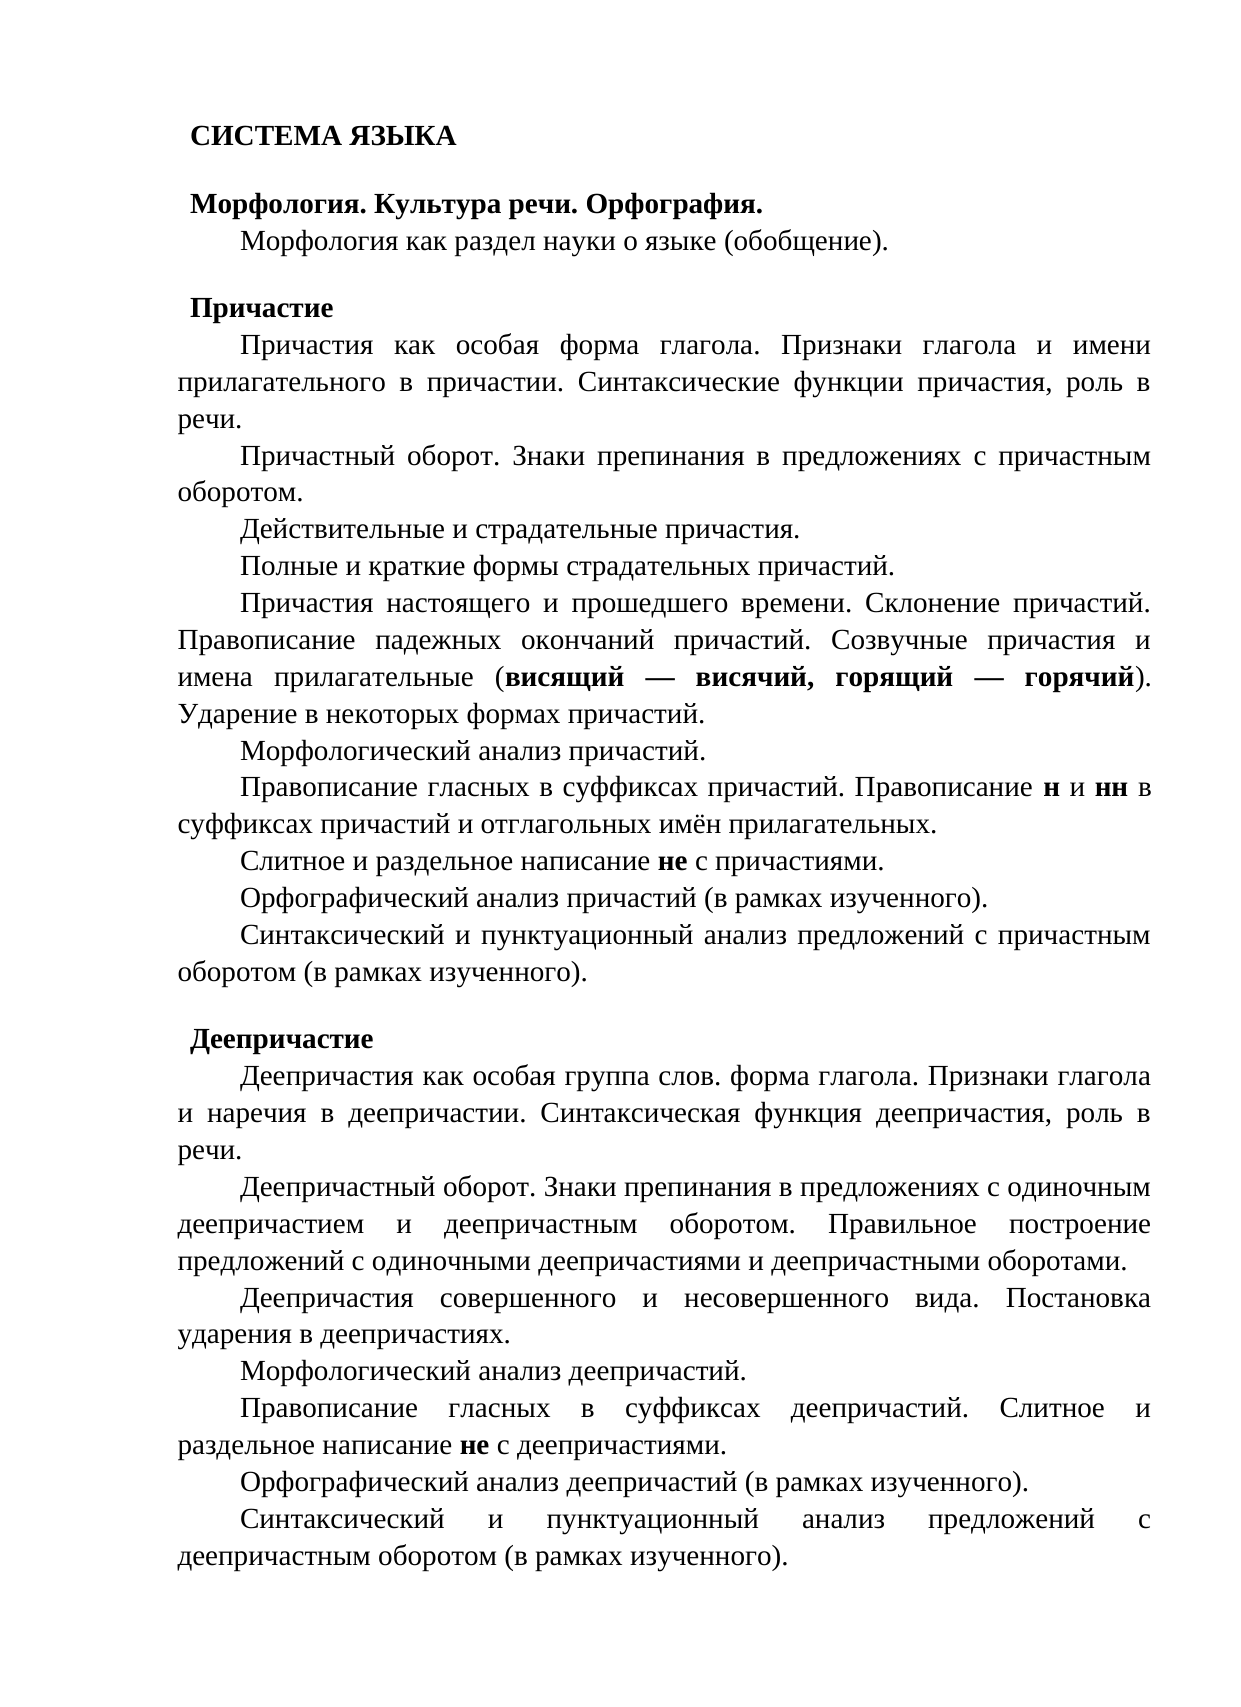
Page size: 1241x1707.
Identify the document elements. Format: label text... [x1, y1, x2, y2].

text Причастие [190, 290, 1152, 324]
text Морфология. Культура речи. Орфография. [190, 186, 1152, 219]
text Причастия настоящего и прошедшего времени. Склонение причастий. Правописание падежных окончаний причастий. Созвучные причастия и имена прилагательные (висящий — висячий, горящий — горячий). Ударение в некоторых формах причастий. [177, 585, 1152, 729]
text Морфология как раздел науки о языке (обобщение). [177, 223, 1152, 256]
text СИСТЕМА ЯЗЫКА [190, 118, 1152, 152]
text Деепричастия совершенного и несовершенного вида. Постановка ударения в деепричастиях. [177, 1280, 1152, 1350]
text Синтаксический и пунктуационный анализ предложений с причастным оборотом (в рамках изученного). [177, 917, 1152, 987]
text Деепричастный оборот. Знаки препинания в предложениях с одиночным деепричастием и деепричастным оборотом. Правильное построение предложений с одиночными деепричастиями и деепричастными оборотами. [177, 1169, 1152, 1276]
text Синтаксический и пунктуационный анализ предложений с деепричастным оборотом (в рамках изученного). [177, 1501, 1152, 1571]
text Слитное и раздельное написание не с причастиями. [177, 843, 1152, 877]
text Деепричастие [190, 1022, 1152, 1055]
text Деепричастия как особая группа слов. форма глагола. Признаки глагола и наречия в деепричастии. Синтаксическая функция деепричастия, роль в речи. [177, 1058, 1152, 1166]
text Причастный оборот. Знаки препинания в предложениях с причастным оборотом. [177, 438, 1152, 508]
text Правописание гласных в суффиксах деепричастий. Слитное и раздельное написание не с деепричастиями. [177, 1390, 1152, 1461]
text Морфологический анализ деепричастий. [177, 1353, 1152, 1387]
text Орфографический анализ деепричастий (в рамках изученного). [177, 1464, 1152, 1498]
text Причастия как особая форма глагола. Признаки глагола и имени прилагательного в причастии. Синтаксические функции причастия, роль в речи. [177, 327, 1152, 434]
text Правописание гласных в суффиксах причастий. Правописание н и нн в суффиксах причастий и отглагольных имён прилагательных. [177, 769, 1152, 840]
text Орфографический анализ причастий (в рамках изученного). [177, 880, 1152, 914]
text Действительные и страдательные причастия. [177, 511, 1152, 545]
text Полные и краткие формы страдательных причастий. [177, 548, 1152, 582]
text Морфологический анализ причастий. [177, 733, 1152, 766]
